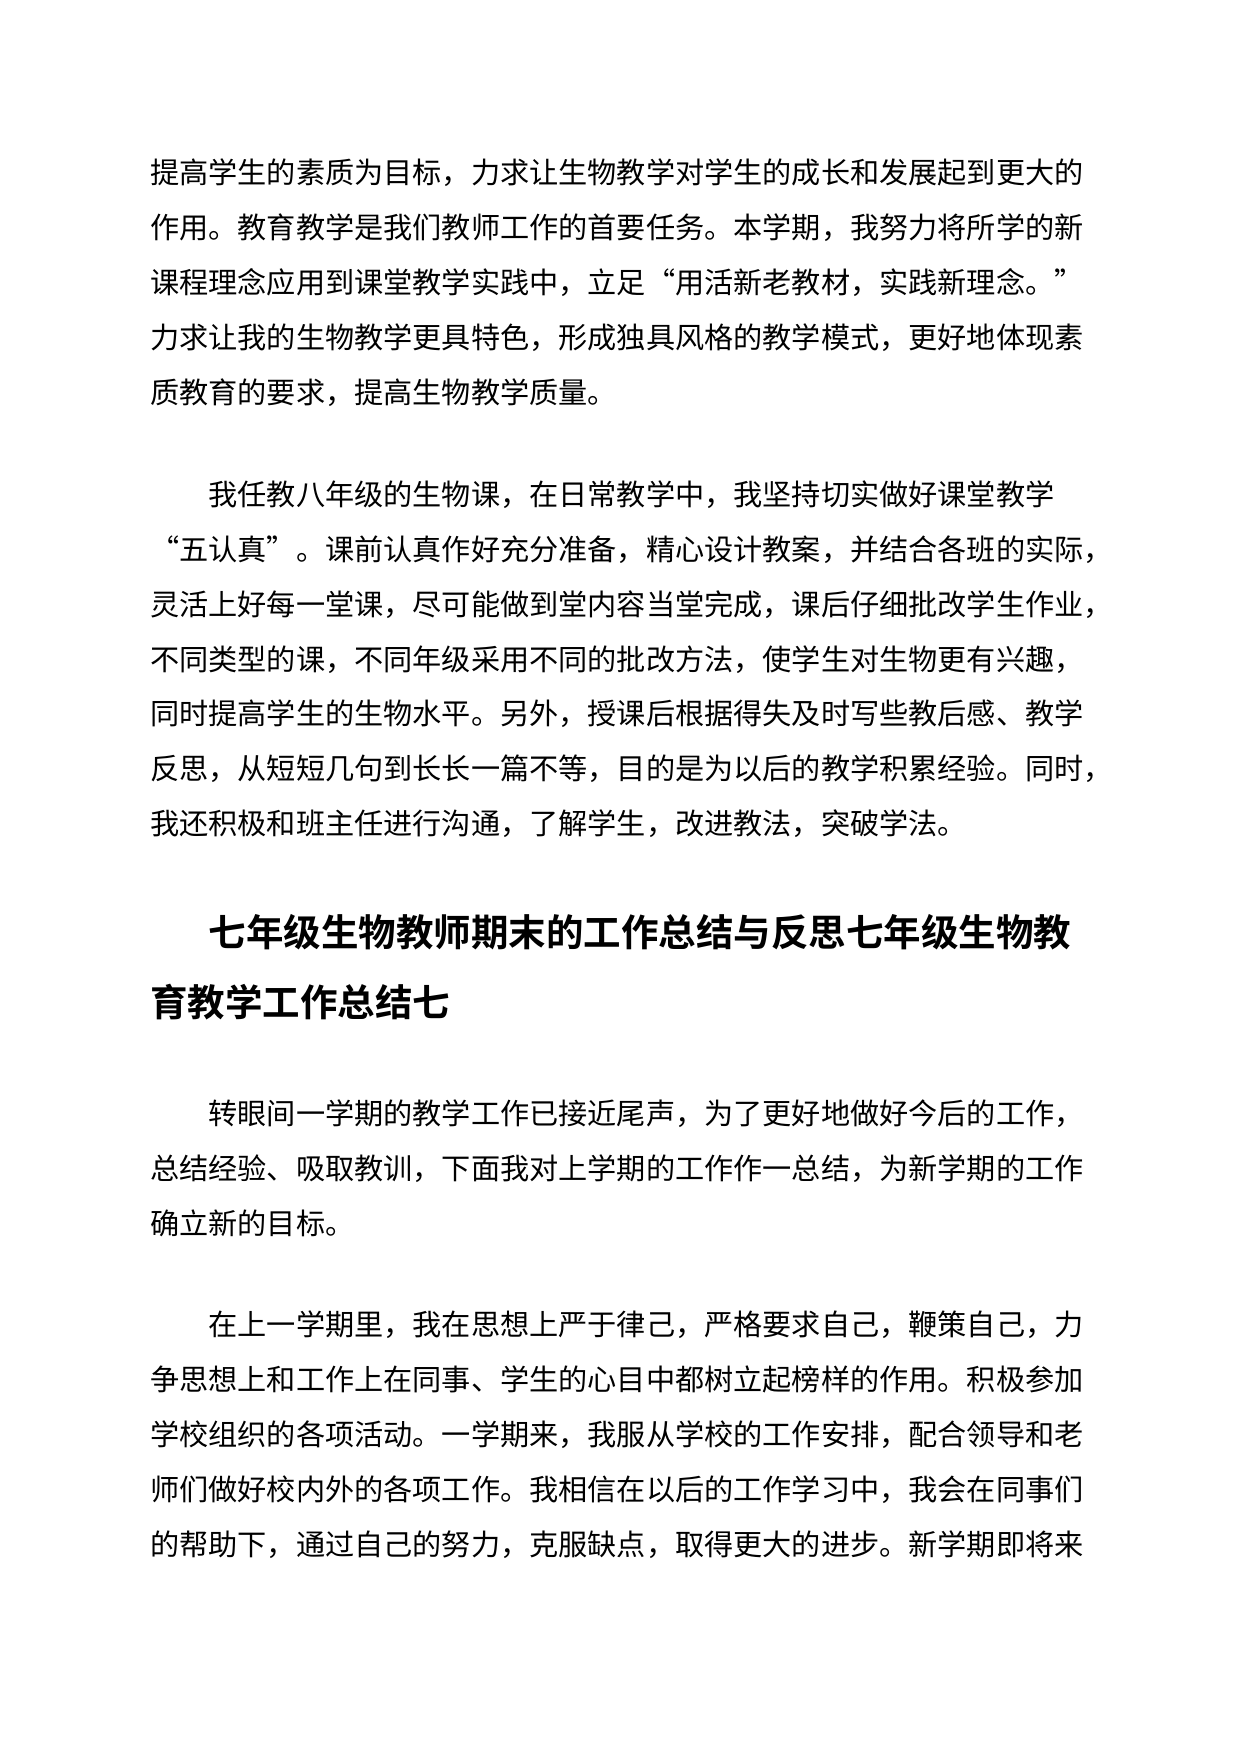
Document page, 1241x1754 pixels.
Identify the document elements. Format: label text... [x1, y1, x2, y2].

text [150, 1302, 1090, 1564]
text 我任教八年级的生物课，在日常教学中，我坚持切实做好课堂教学“五认真”。课前认真作好充分准备，精心设计教案，并结合各班的实际，灵活上好每一堂课，尽可能做到堂内容当堂完成，课后仔细批改学生作业，不同类型的课，不同年级采用不同的批改方法，使学生对生物更有兴趣，同时提高学生的生物水平。另外，授课后根据得失及时写些教后感、教学反思，从短短几句到长长一篇不等，目的是为以后的教学积累经验。同时，我还积极和班主任进行沟通，了解学生，改进教法，突破学法。 [150, 471, 1090, 843]
text 七年级生物教师期末的工作总结与反思七年级生物教育教学工作总结七 [150, 902, 1090, 1027]
text 转眼间一学期的教学工作已接近尾声，为了更好地做好今后的工作，总结经验、吸取教训，下面我对上学期的工作作一总结，为新学期的工作确立新的目标。 [150, 1090, 1090, 1242]
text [150, 150, 1090, 412]
